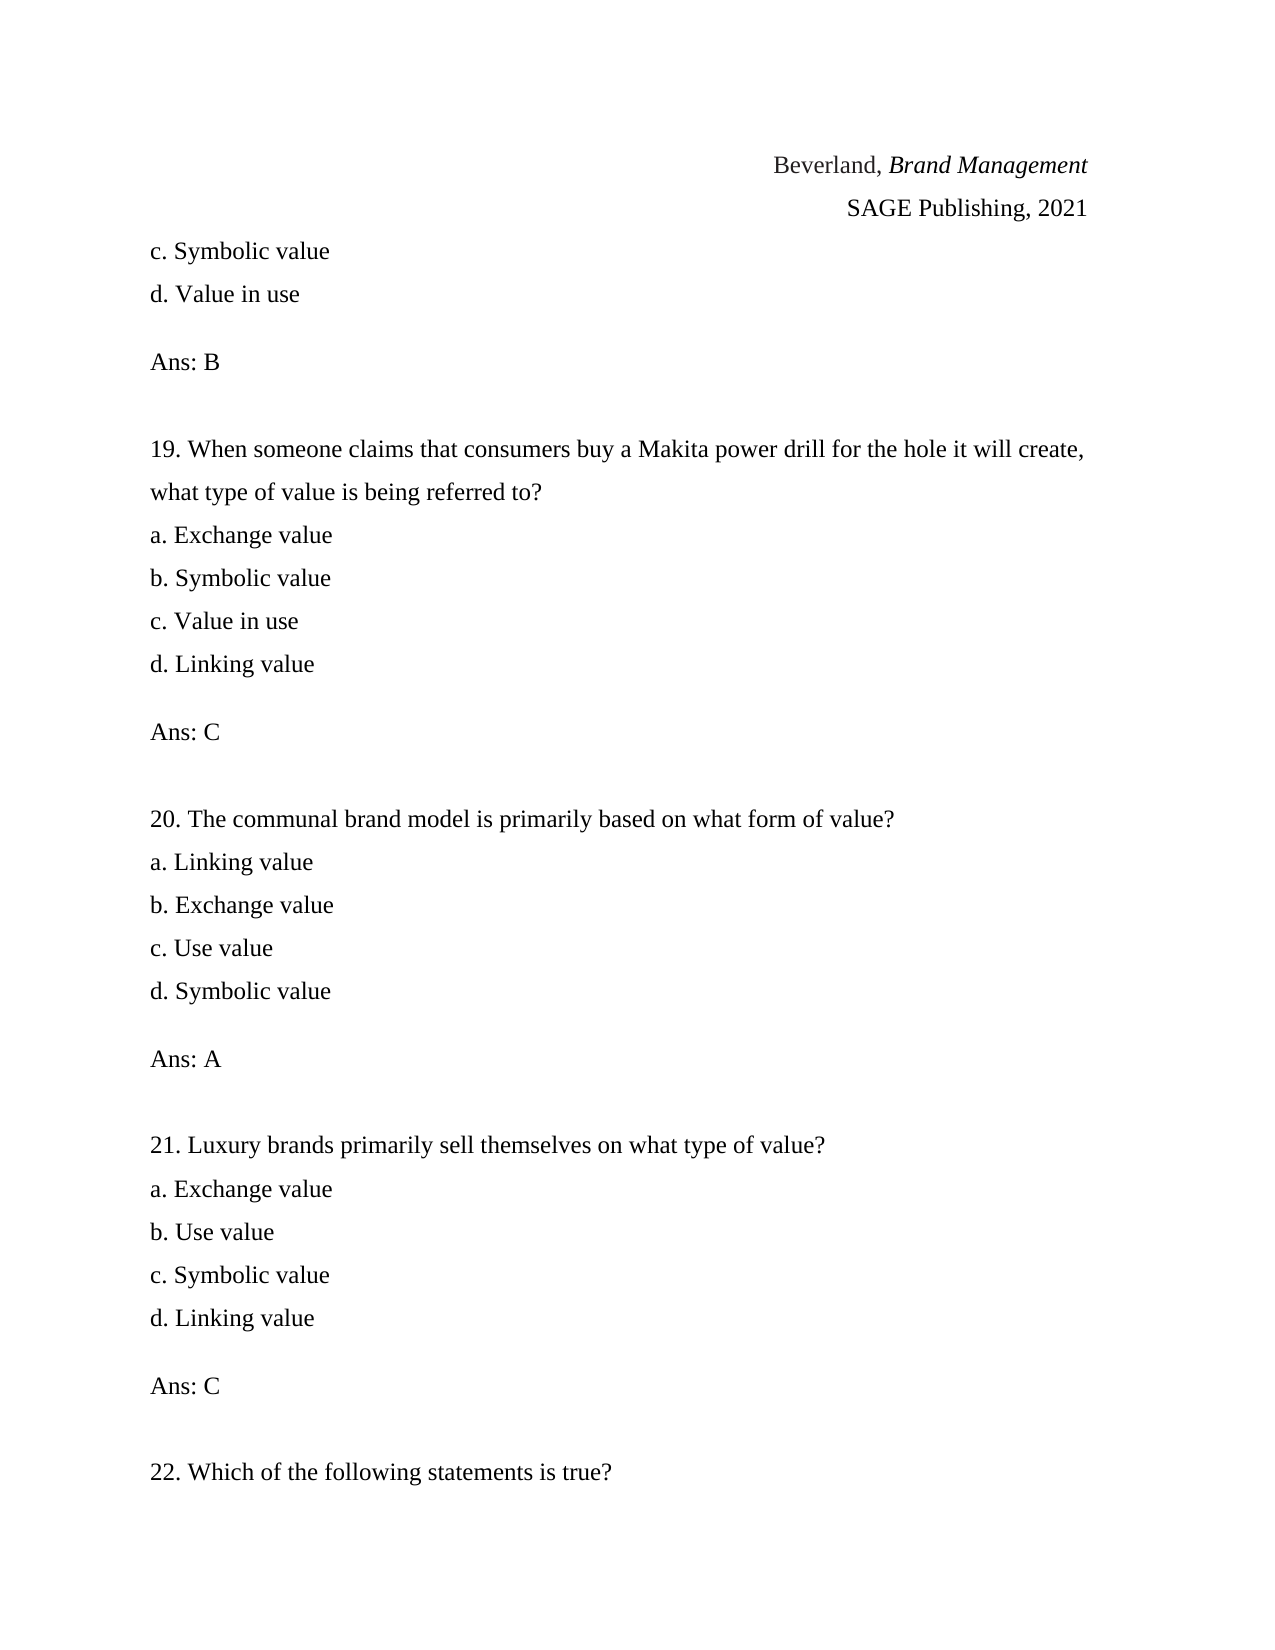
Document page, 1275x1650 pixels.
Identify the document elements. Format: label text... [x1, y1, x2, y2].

text a. Linking value [150, 847, 1087, 876]
list Ans: C [150, 1371, 1087, 1400]
list Ans: B [150, 347, 1087, 376]
text a. Exchange value [150, 520, 1087, 549]
text b. Exchange value [150, 890, 1087, 919]
text a. Exchange value [150, 1174, 1087, 1202]
text 20. The communal brand model is primarily based on what form of value? [150, 804, 1087, 832]
list Ans: C [150, 717, 1087, 746]
text c. Symbolic value [150, 1260, 1087, 1289]
text b. Symbolic value [150, 563, 1087, 592]
text d. Linking value [150, 649, 1087, 678]
text 21. Luxury brands primarily sell themselves on what type of value? [150, 1131, 1087, 1159]
text d. Symbolic value [150, 976, 1087, 1005]
list Ans: A [150, 1044, 1087, 1073]
text d. Value in use [150, 279, 1087, 308]
text d. Linking value [150, 1303, 1087, 1332]
text c. Value in use [150, 606, 1087, 635]
text 19. When someone claims that consumers buy a Makita power drill for the hole it will create, what type of value is being referred to? [150, 434, 1087, 506]
text 22. Which of the following statements is true? [150, 1457, 1087, 1486]
text b. Use value [150, 1217, 1087, 1246]
text c. Symbolic value [150, 236, 1087, 265]
text c. Use value [150, 933, 1087, 962]
